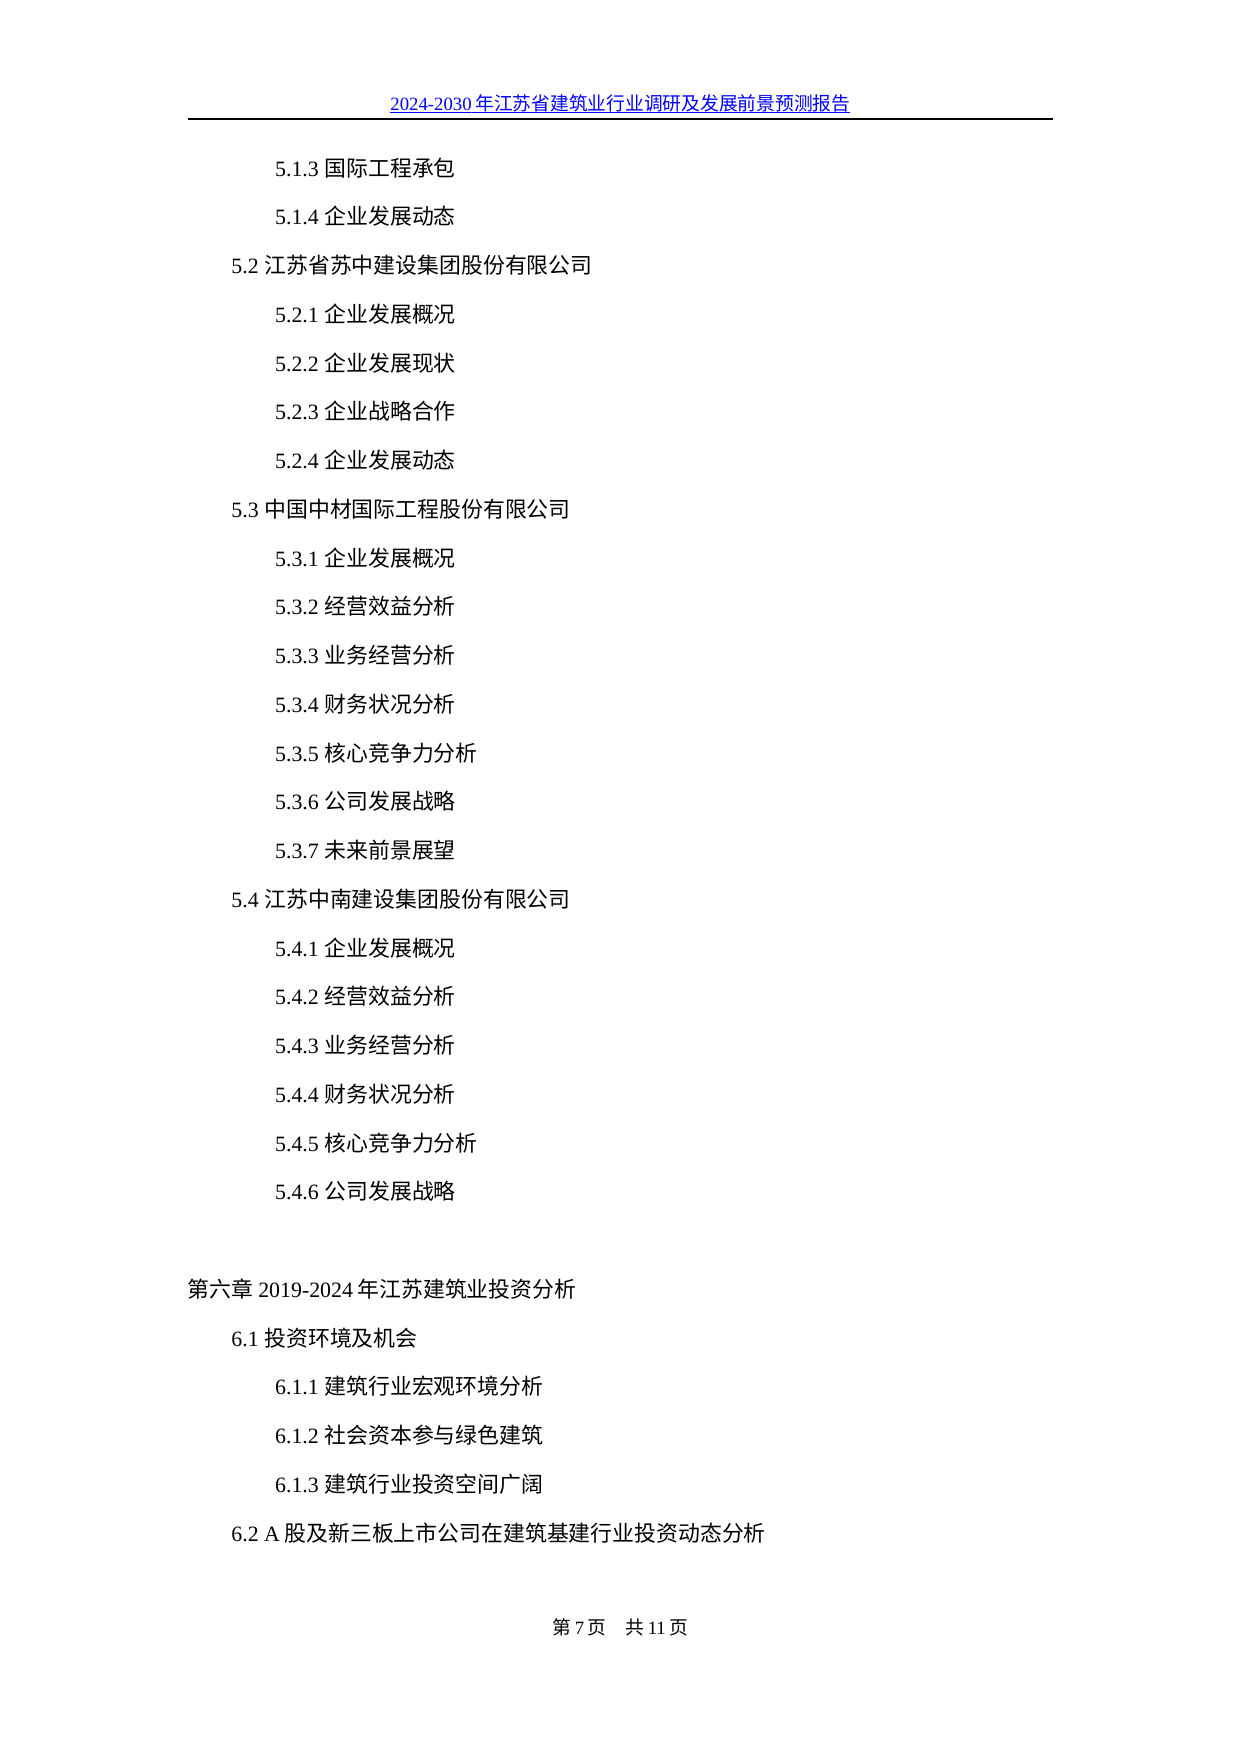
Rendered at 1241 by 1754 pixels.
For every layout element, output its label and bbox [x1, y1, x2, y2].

text [187, 150, 1053, 1548]
